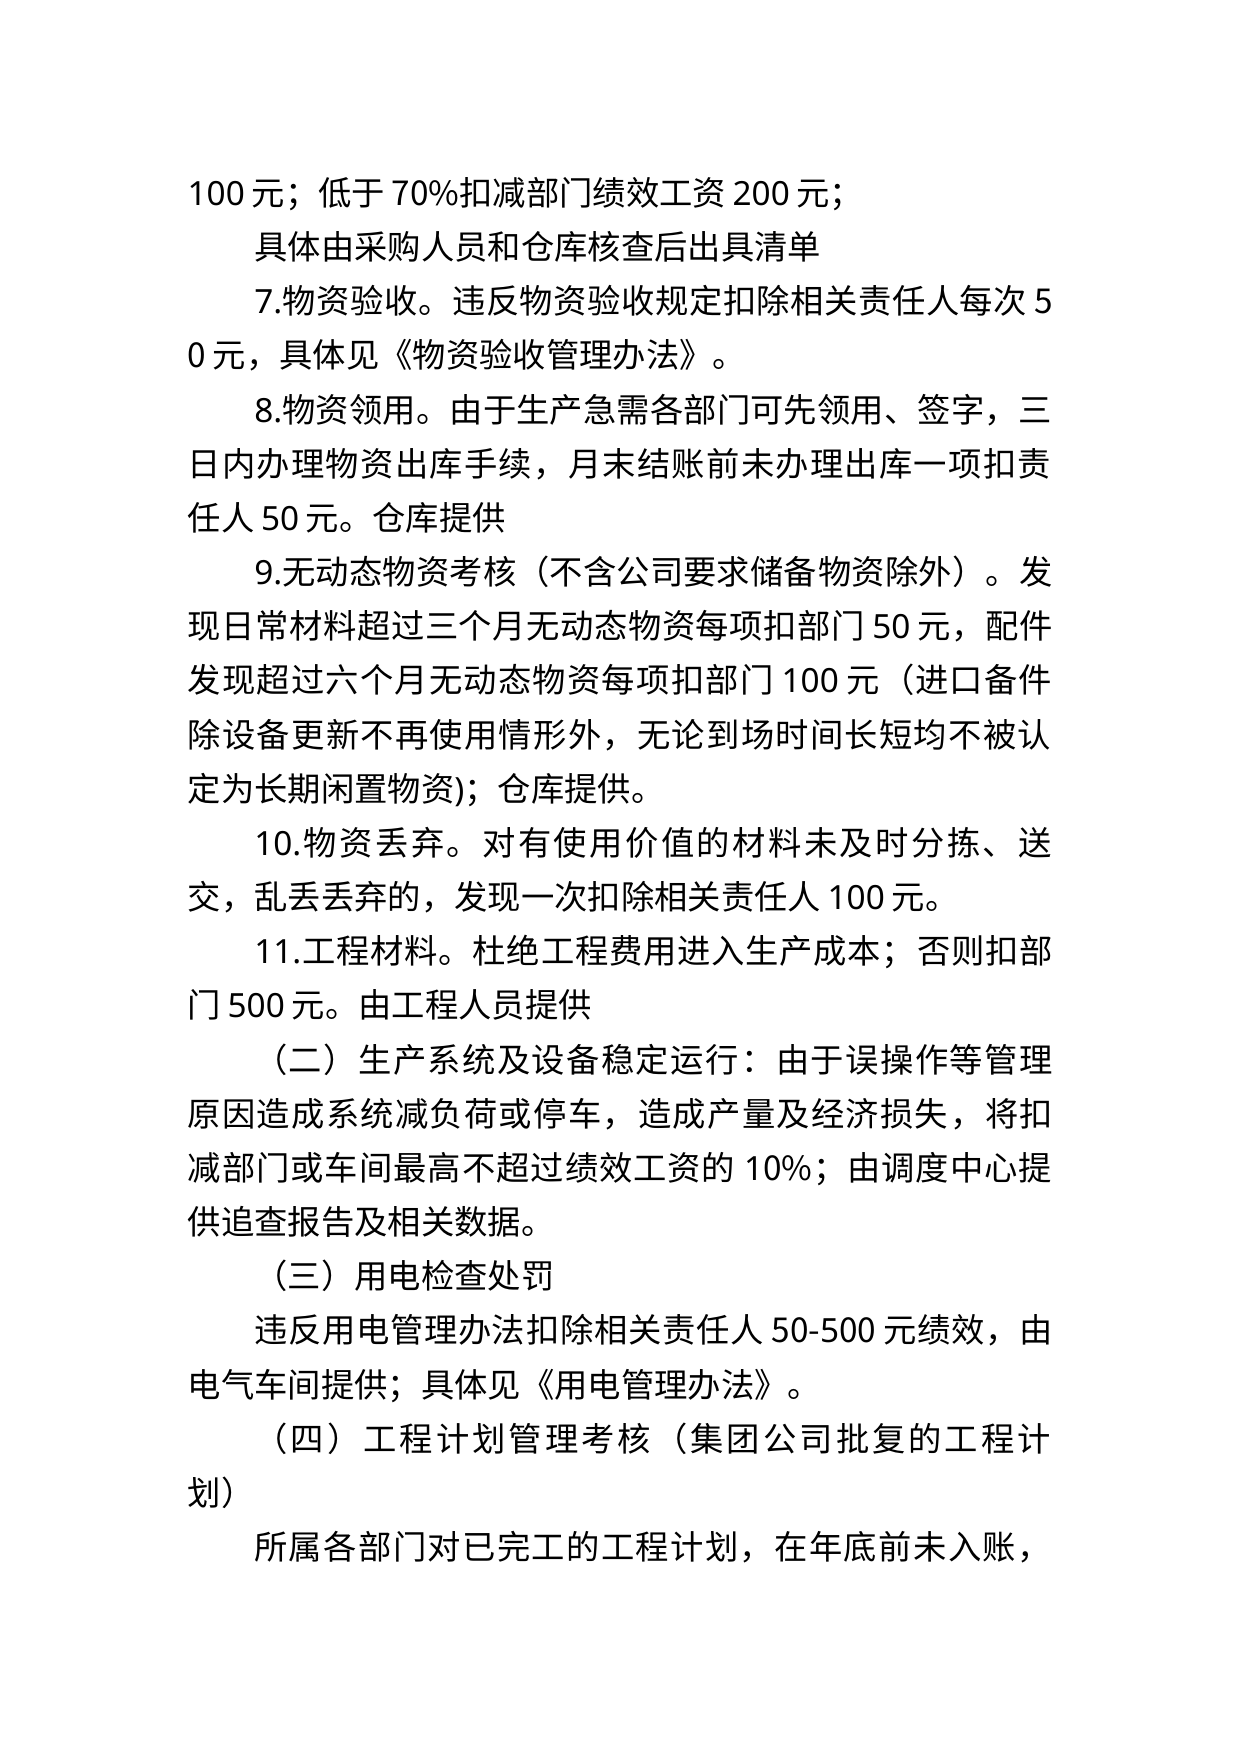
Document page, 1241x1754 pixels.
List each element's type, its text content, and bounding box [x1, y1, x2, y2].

text （四）工程计划管理考核（集团公司批复的工程计划） [187, 1408, 1053, 1516]
text 10.物资丢弃。对有使用价值的材料未及时分拣、送交，乱丢丢弃的，发现一次扣除相关责任人100元。 [187, 812, 1053, 920]
text （二）生产系统及设备稳定运行：由于误操作等管理原因造成系统减负荷或停车，造成产量及经济损失，将扣减部门或车间最高不超过绩效工资的10%；由调度中心提供追查报告及相关数据。 [187, 1029, 1053, 1245]
text 9.无动态物资考核（不含公司要求储备物资除外）。发现日常材料超过三个月无动态物资每项扣部门50元，配件发现超过六个月无动态物资每项扣部门100元（进口备件除设备更新不再使用情形外，无论到场时间长短均不被认定为长期闲置物资)；仓库提供。 [187, 541, 1053, 812]
text 11.工程材料。杜绝工程费用进入生产成本；否则扣部门500元。由工程人员提供 [187, 920, 1053, 1029]
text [187, 162, 1053, 216]
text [187, 1516, 1053, 1570]
text 7.物资验收。违反物资验收规定扣除相关责任人每次50元，具体见《物资验收管理办法》。 [187, 270, 1053, 379]
text 8.物资领用。由于生产急需各部门可先领用、签字，三日内办理物资出库手续，月末结账前未办理出库一项扣责任人50元。仓库提供 [187, 379, 1053, 541]
text 违反用电管理办法扣除相关责任人50-500元绩效，由电气车间提供；具体见《用电管理办法》。 [187, 1299, 1053, 1408]
text （三）用电检查处罚 [187, 1245, 1053, 1299]
text 具体由采购人员和仓库核查后出具清单 [187, 216, 1053, 270]
